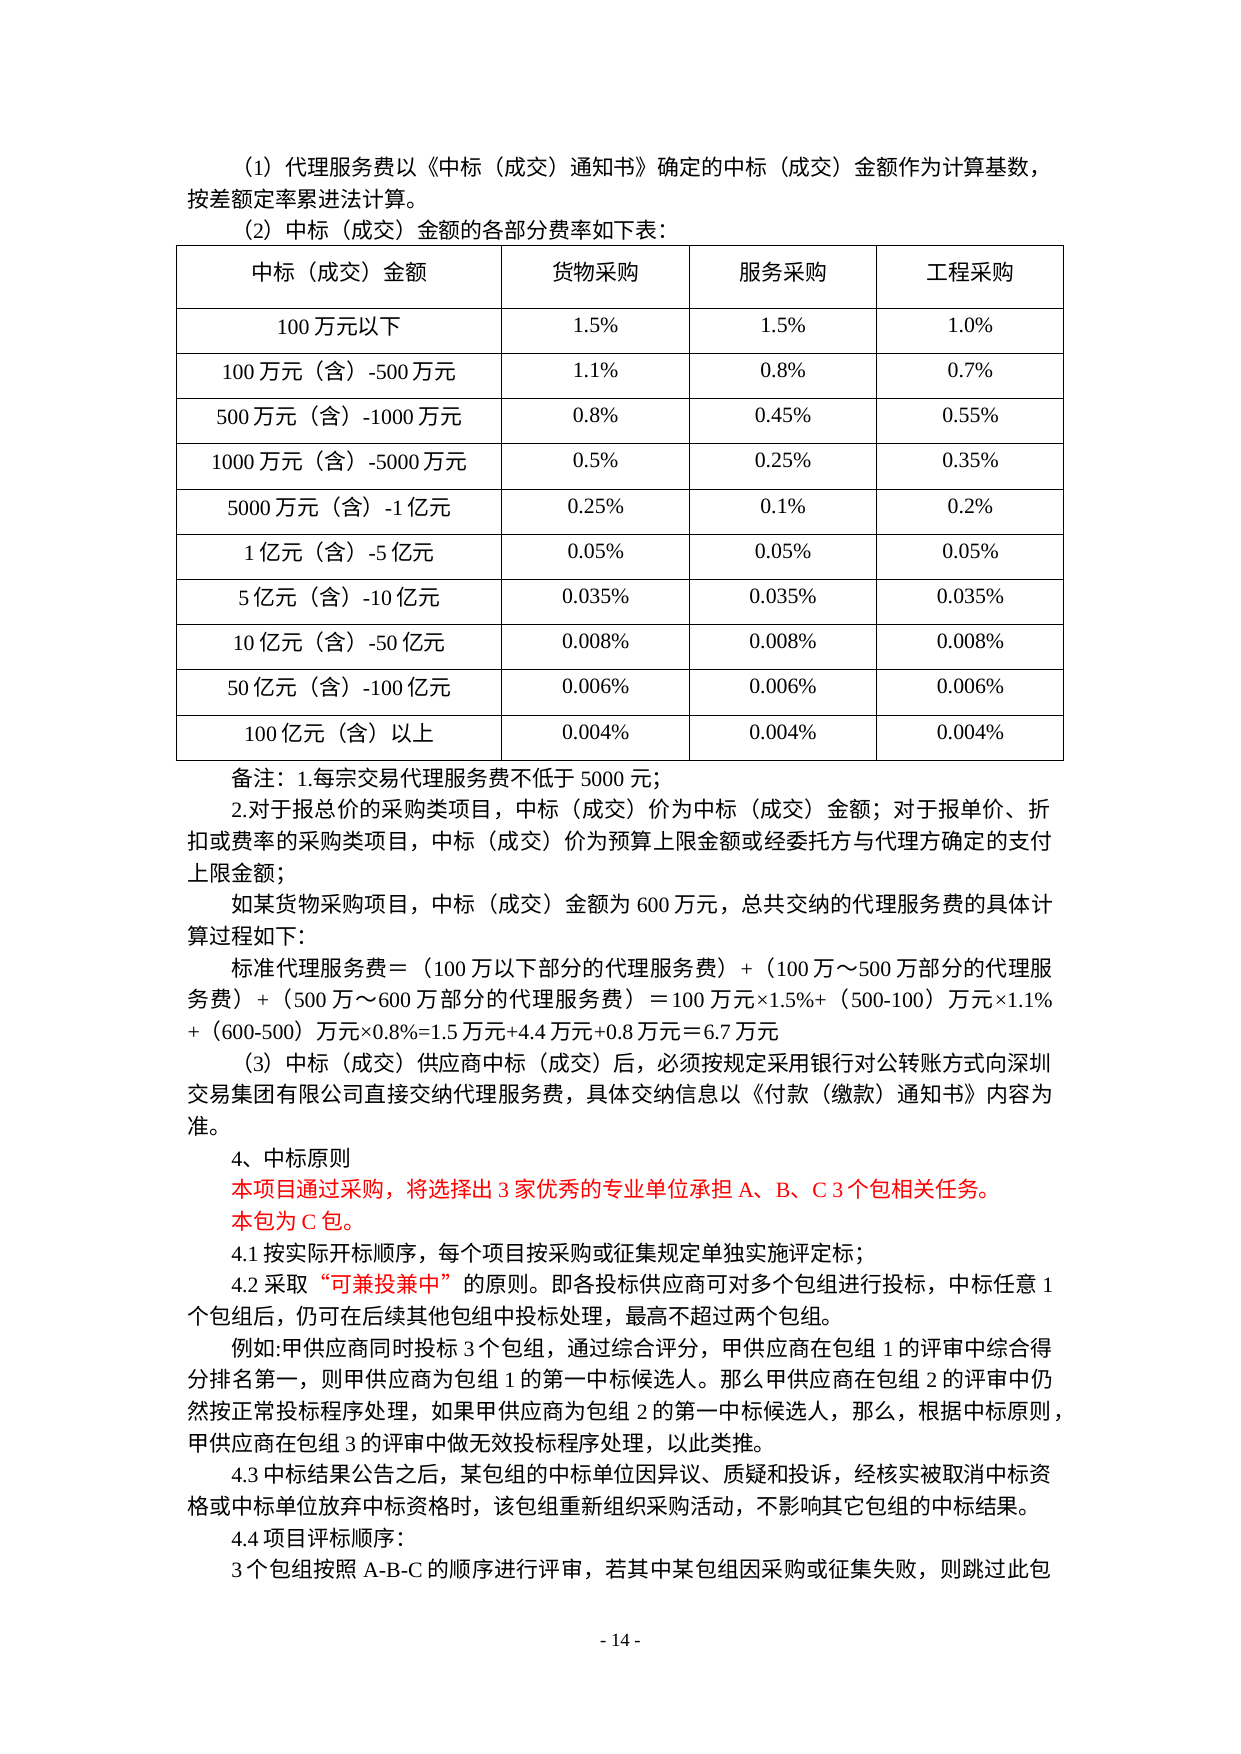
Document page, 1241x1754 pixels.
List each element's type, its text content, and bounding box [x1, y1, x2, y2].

table_cell 0.35% [877, 444, 1063, 488]
table_cell 0.1% [690, 490, 876, 534]
text 备注：1.每宗交易代理服务费不低于 5000 元； [187, 761, 1053, 792]
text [187, 1552, 1053, 1584]
text （3）中标（成交）供应商中标（成交）后，必须按规定采用银行对公转账方式向深圳交易集团有限公司直接交纳代理服务费，具体交纳信息以《付款（缴款）通知书》内容为准。 [187, 1046, 1053, 1141]
table_cell 0.8% [502, 399, 689, 443]
table_cell 10亿元（含）-50亿元 [177, 625, 501, 669]
table_cell 100万元以下 [177, 309, 501, 353]
table_cell 0.004% [502, 716, 689, 760]
table_cell 0.2% [877, 490, 1063, 534]
text （1）代理服务费以《中标（成交）通知书》确定的中标（成交）金额作为计算基数，按差额定率累进法计算。 [187, 150, 1053, 213]
table_cell 1000万元（含）-5000万元 [177, 444, 501, 488]
table_cell 1.5% [502, 309, 689, 353]
table_cell 0.004% [690, 716, 876, 760]
table_cell 0.05% [502, 535, 689, 579]
table_cell 0.004% [877, 716, 1063, 760]
text 4、中标原则 [187, 1141, 1053, 1172]
table_cell 0.5% [502, 444, 689, 488]
table_cell 0.7% [877, 354, 1063, 398]
text 本包为 C 包。 [187, 1204, 1053, 1236]
table_cell 0.006% [877, 670, 1063, 714]
table_cell 0.8% [690, 354, 876, 398]
table_header 工程采购 [877, 246, 1063, 308]
table_cell 0.45% [690, 399, 876, 443]
table_cell 100亿元（含）以上 [177, 716, 501, 760]
table_cell 1.5% [690, 309, 876, 353]
text 4.4 项目评标顺序： [187, 1521, 1053, 1552]
text 4.3 中标结果公告之后，某包组的中标单位因异议、质疑和投诉，经核实被取消中标资格或中标单位放弃中标资格时，该包组重新组织采购活动，不影响其它包组的中标结果。 [187, 1457, 1053, 1521]
text 本项目通过采购，将选择出3 家优秀的专业单位承担 A、B、C 3个包相关任务。 [187, 1172, 1053, 1204]
table_cell 1.1% [502, 354, 689, 398]
text 如某货物采购项目，中标（成交）金额为600万元，总共交纳的代理服务费的具体计算过程如下： [187, 887, 1053, 951]
text 4.2 采取“可兼投兼中”的原则。即各投标供应商可对多个包组进行投标，中标任意1个包组后，仍可在后续其他包组中投标处理，最高不超过两个包组。 [187, 1267, 1053, 1331]
table_cell 1.0% [877, 309, 1063, 353]
table_cell 5000万元（含）-1亿元 [177, 490, 501, 534]
table_cell 1亿元（含）-5亿元 [177, 535, 501, 579]
text 4.1 按实际开标顺序，每个项目按采购或征集规定单独实施评定标； [187, 1236, 1053, 1267]
table_cell 0.008% [690, 625, 876, 669]
table_cell 5亿元（含）-10亿元 [177, 580, 501, 624]
table_header 中标（成交）金额 [177, 246, 501, 308]
table_cell 0.05% [877, 535, 1063, 579]
table_cell 0.006% [690, 670, 876, 714]
table_cell 0.035% [877, 580, 1063, 624]
table_cell 0.25% [502, 490, 689, 534]
table_header 服务采购 [690, 246, 876, 308]
table_cell 0.035% [690, 580, 876, 624]
text 标准代理服务费＝（100万以下部分的代理服务费）+（100万～500万部分的代理服务费）+（500万～600万部分的代理服务费）＝100万元×1.5%+（500-100）万元×1.1%+（600-500）万元×0.8%=1.5万元+4.4万元+0.8万元＝6.7万元 [187, 951, 1053, 1046]
table_cell 0.05% [690, 535, 876, 579]
table_cell 0.008% [877, 625, 1063, 669]
table_cell 0.55% [877, 399, 1063, 443]
table_cell 100万元（含）-500万元 [177, 354, 501, 398]
table_cell 0.25% [690, 444, 876, 488]
table_cell 50亿元（含）-100亿元 [177, 670, 501, 714]
table_cell 0.035% [502, 580, 689, 624]
table_cell 500万元（含）-1000万元 [177, 399, 501, 443]
table_header 货物采购 [502, 246, 689, 308]
table_cell 0.006% [502, 670, 689, 714]
text 例如:甲供应商同时投标3个包组，通过综合评分，甲供应商在包组1的评审中综合得分排名第一，则甲供应商为包组1的第一中标候选人。那么甲供应商在包组2的评审中仍然按正常投标程序处理，如果甲供应商为包组2的第一中标候选人，那么，根据中标原则，甲供应商在包组3的评审中做无效投标程序处理，以此类推。 [187, 1331, 1053, 1457]
text 2.对于报总价的采购类项目，中标（成交）价为中标（成交）金额；对于报单价、折扣或费率的采购类项目，中标（成交）价为预算上限金额或经委托方与代理方确定的支付上限金额； [187, 792, 1053, 887]
text （2）中标（成交）金额的各部分费率如下表： [187, 213, 1053, 245]
table_cell 0.008% [502, 625, 689, 669]
